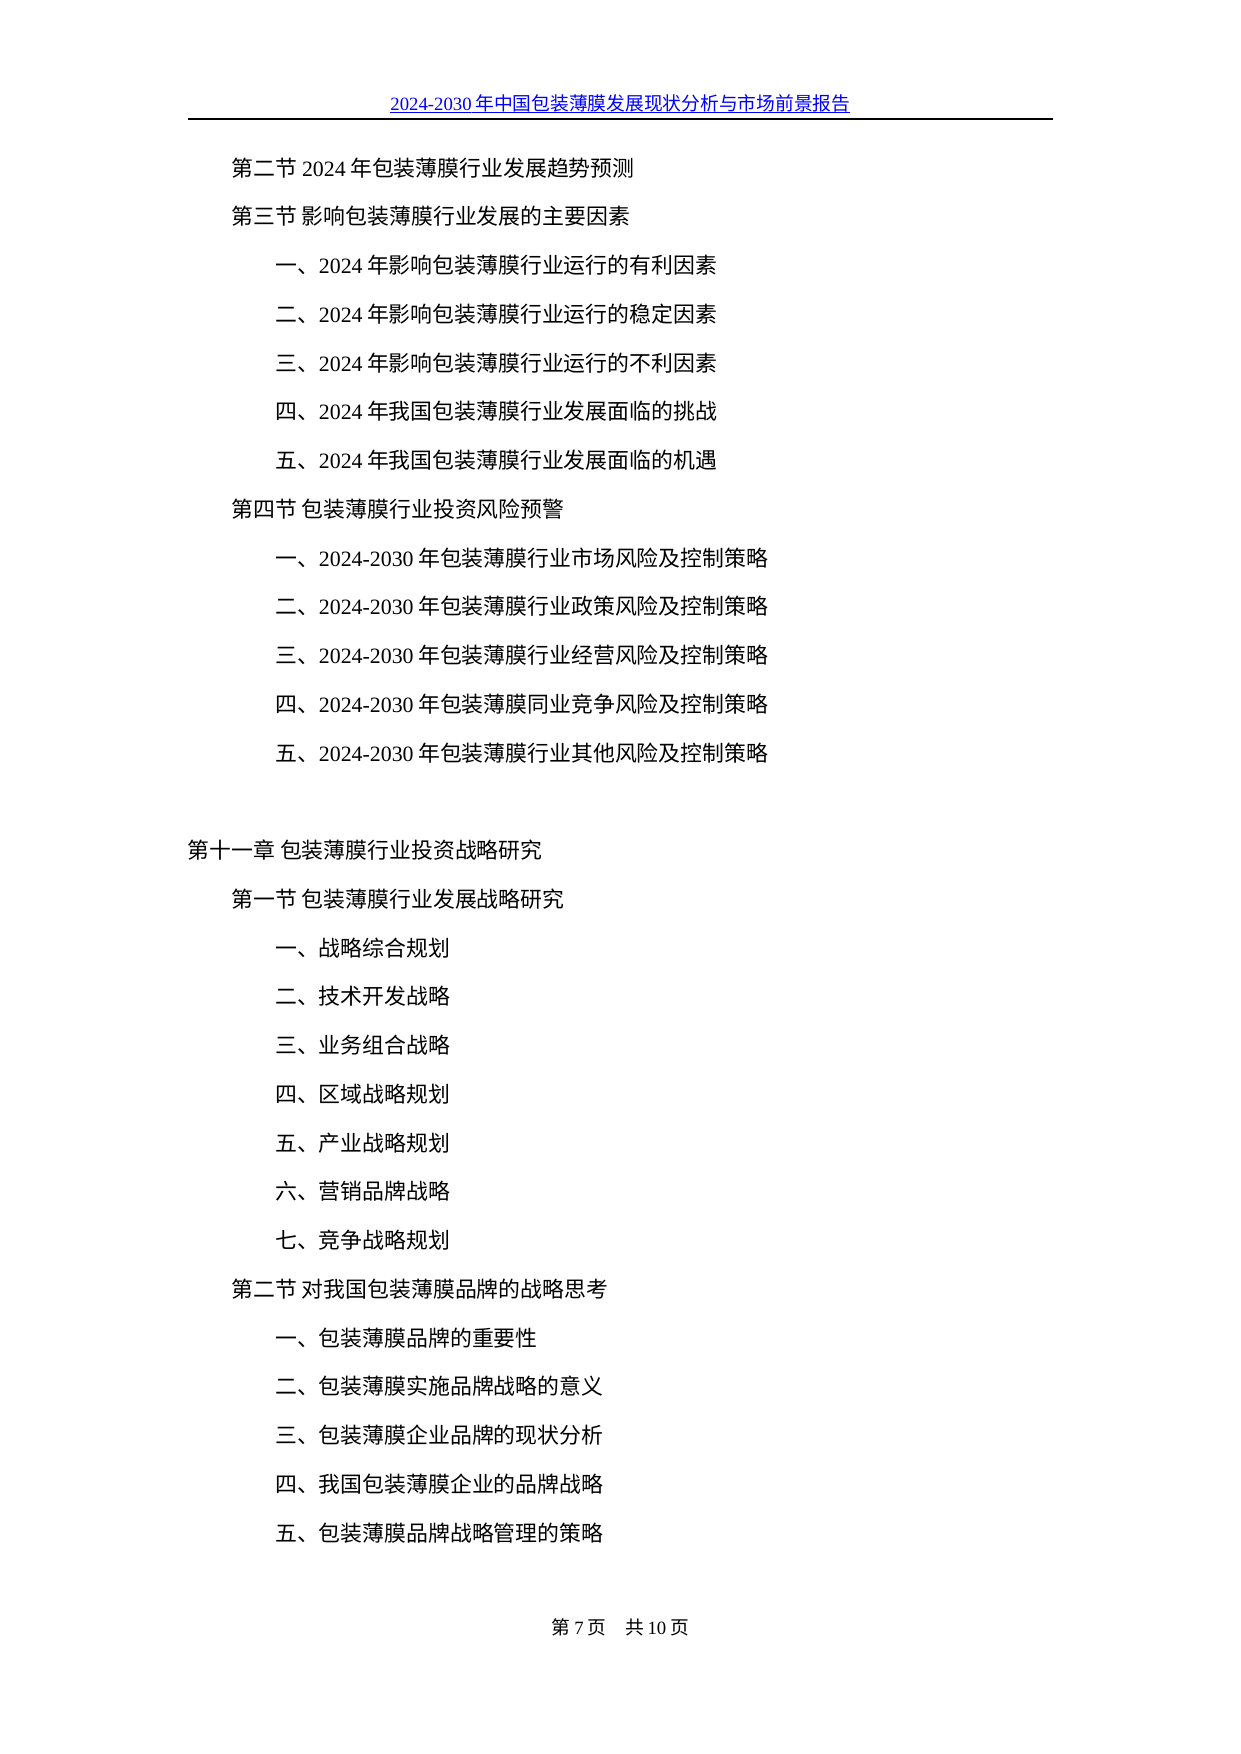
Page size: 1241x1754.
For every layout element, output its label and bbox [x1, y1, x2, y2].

text [187, 150, 1053, 1548]
